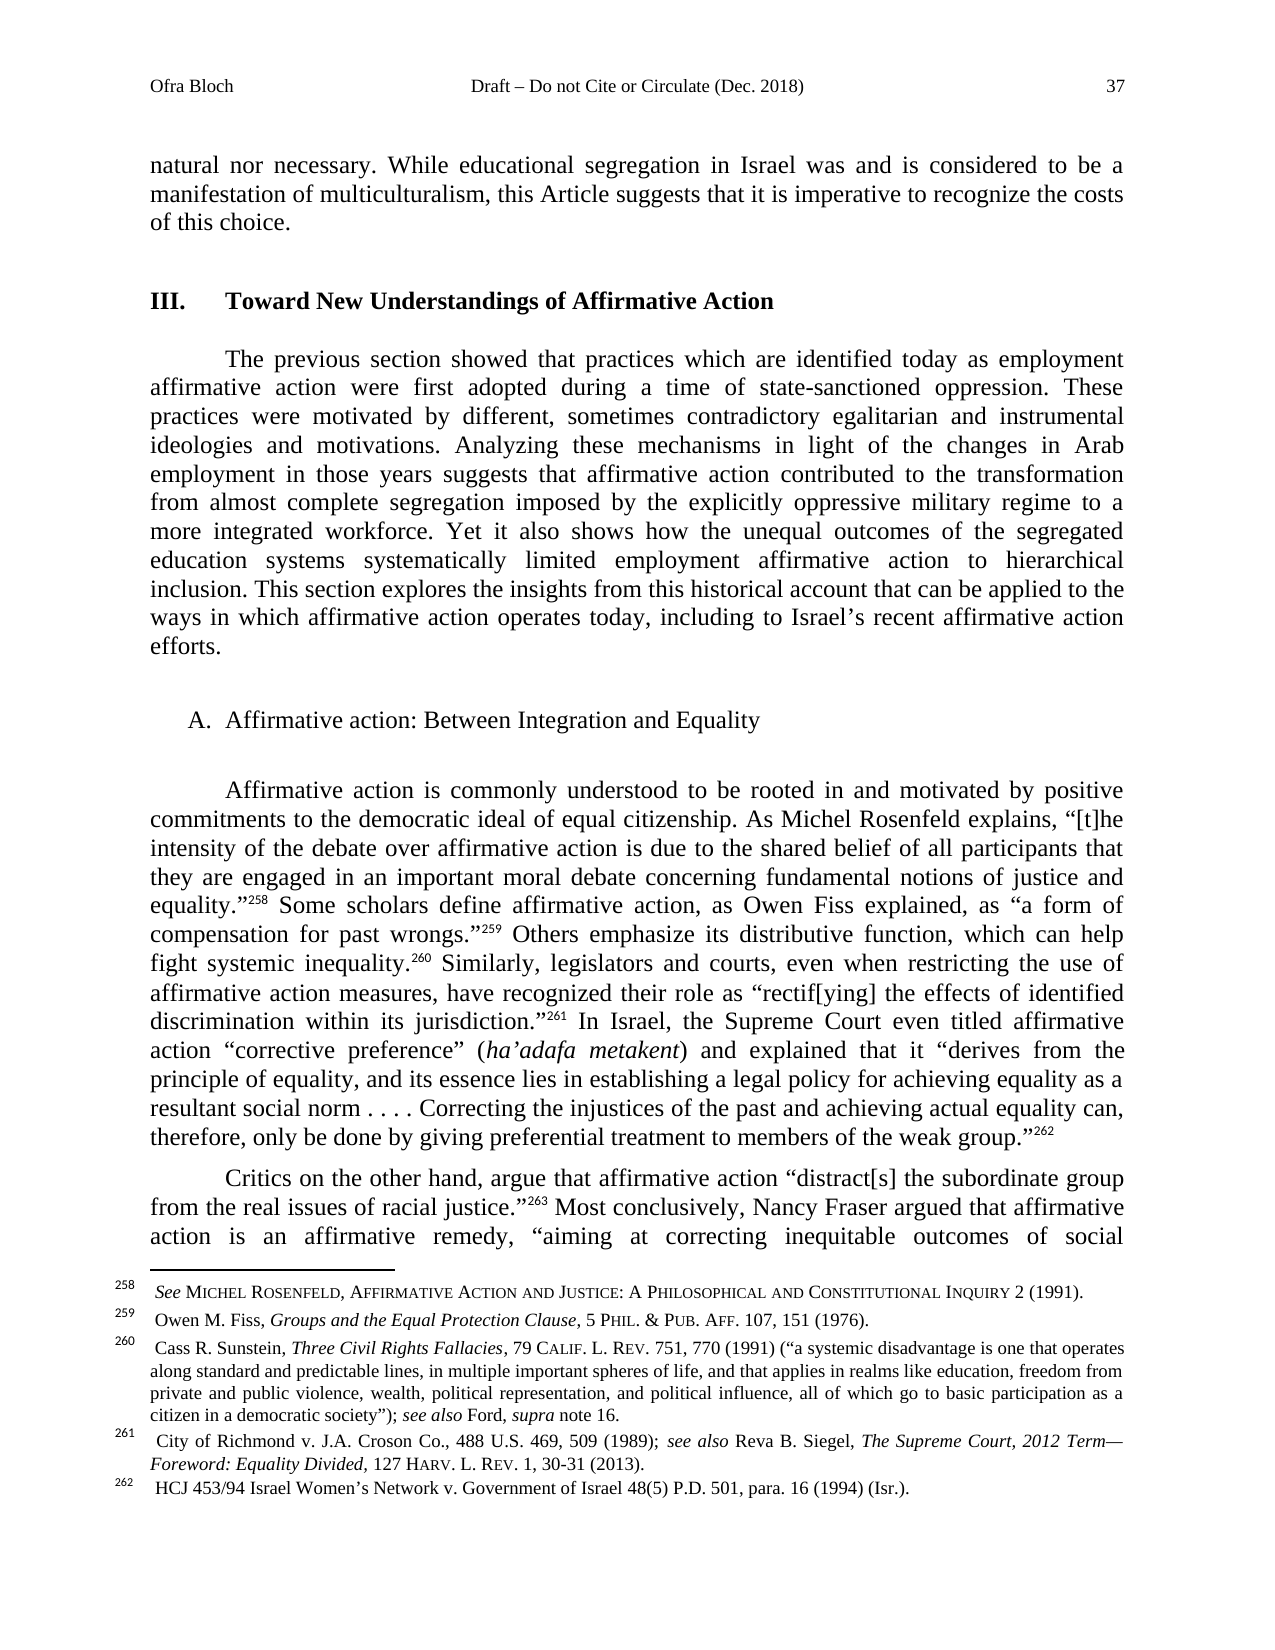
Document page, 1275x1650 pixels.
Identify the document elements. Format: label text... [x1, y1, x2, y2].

subtitle Affirmative action: Between Integration and Equality [187, 705, 1125, 734]
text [150, 150, 1125, 236]
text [150, 1163, 1125, 1250]
text Affirmative action is commonly understood to be rooted in and motivated by positive commitments to the democratic ideal of equal citizenship. As Michel Rosenfeld explains, “[t]he intensity of the debate over affirmative action is due to the shared belief of all participants that they are engaged in an important moral debate concerning fundamental notions of justice and equality.” Some scholars define affirmative action, as Owen Fiss explained, as “a form of compensation for past wrongs.” Others emphasize its distributive function, which can help fight systemic inequality. Similarly, legislators and courts, even when restricting the use of affirmative action measures, have recognized their role as “rectif[ying] the effects of identified discrimination within its jurisdiction.” In Israel, the Supreme Court even titled affirmative action “corrective preference” (ha’adafa metakent) and explained that it “derives from the principle of equality, and its essence lies in establishing a legal policy for achieving equality as a resultant social norm . . . . Correcting the injustices of the past and achieving actual equality can, therefore, only be done by giving preferential treatment to members of the weak group.” [150, 775, 1125, 1151]
text The previous section showed that practices which are identified today as employment affirmative action were first adopted during a time of state-sanctioned oppression. These practices were motivated by different, sometimes contradictory egalitarian and instrumental ideologies and motivations. Analyzing these mechanisms in light of the changes in Arab employment in those years suggests that affirmative action contributed to the transformation from almost complete segregation imposed by the explicitly oppressive military regime to a more integrated workforce. Yet it also shows how the unequal outcomes of the segregated education systems systematically limited employment affirmative action to hierarchical inclusion. This section explores the insights from this historical account that can be applied to the ways in which affirmative action operates today, including to Israel’s recent affirmative action efforts. [150, 344, 1125, 660]
subtitle Toward New Understandings of Affirmative Action [150, 286, 1125, 315]
